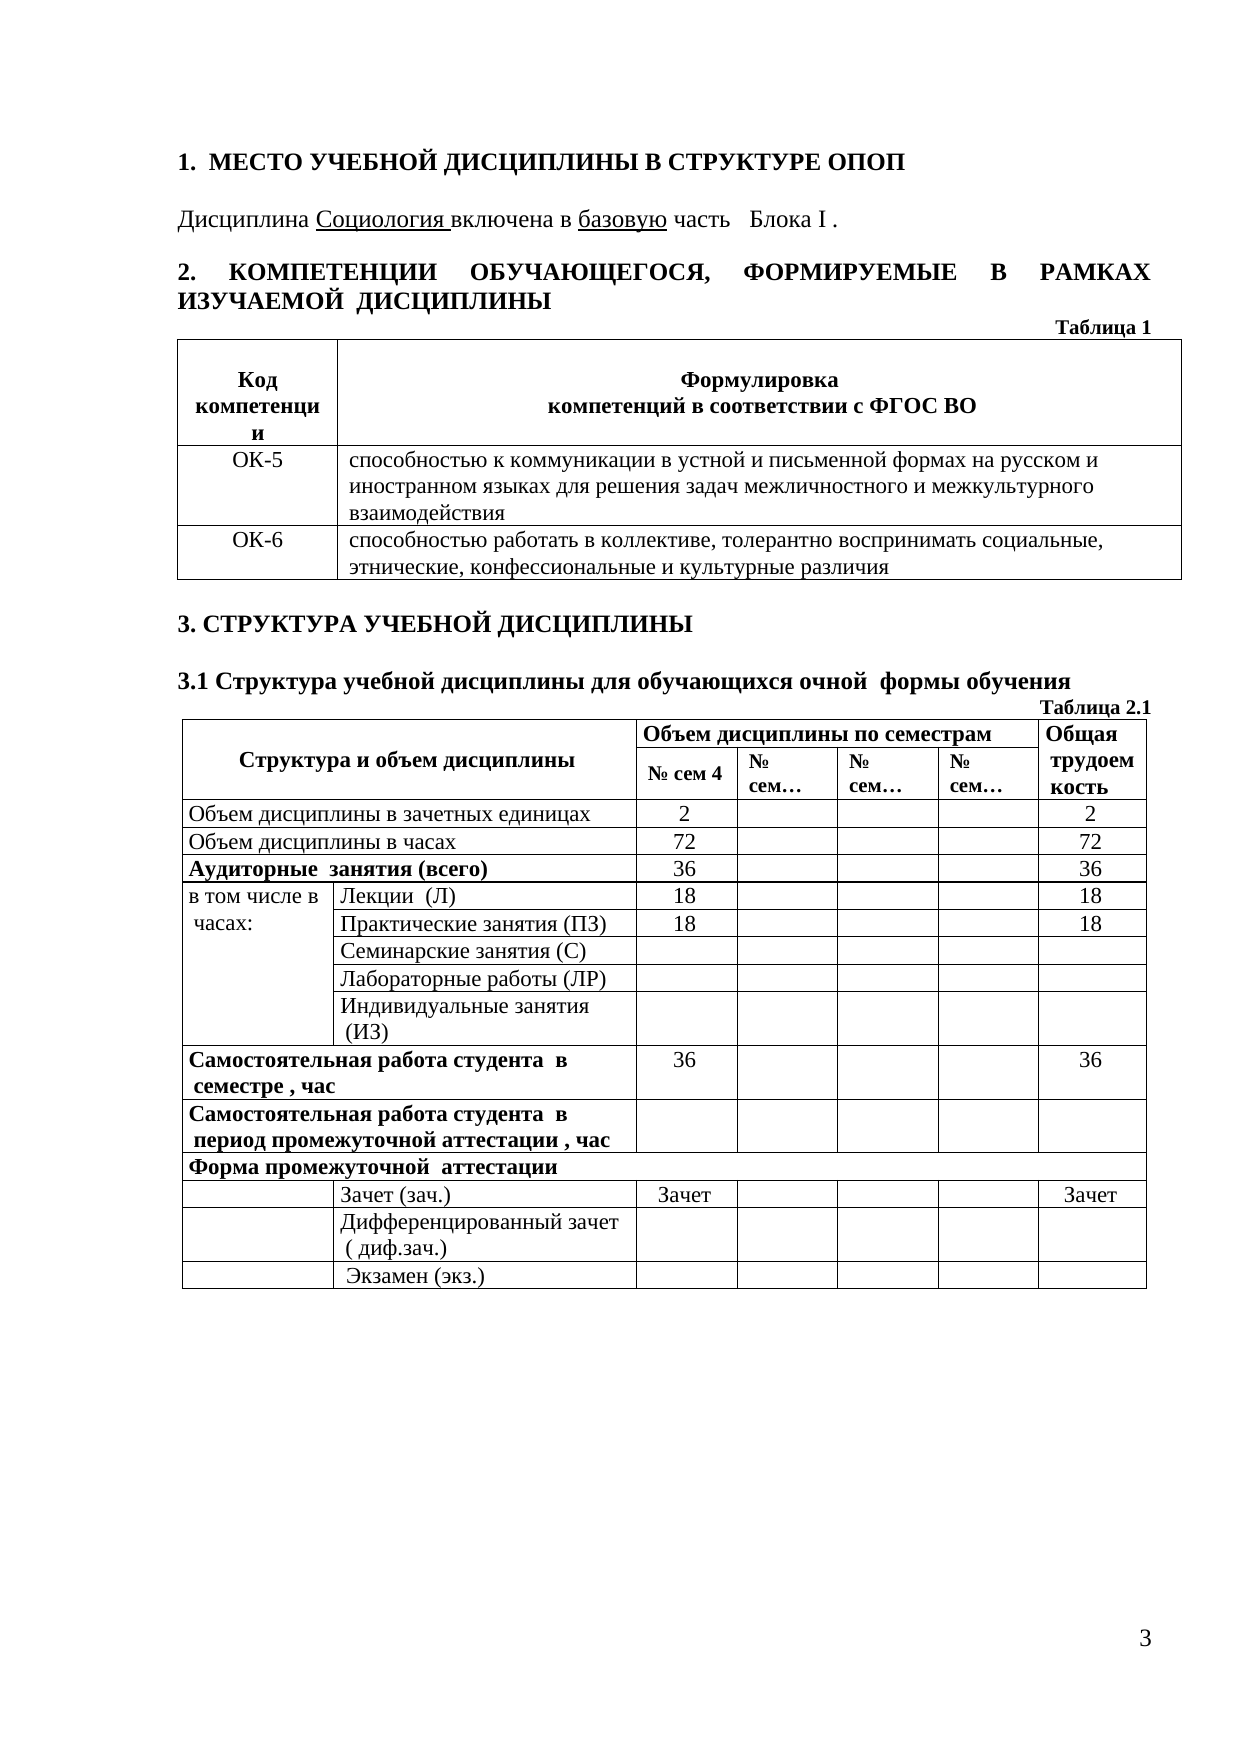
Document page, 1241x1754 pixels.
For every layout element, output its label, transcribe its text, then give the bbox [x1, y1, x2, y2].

table_cell [838, 883, 938, 909]
table_cell 2 [637, 800, 737, 827]
table_cell [1039, 965, 1146, 991]
table_cell [637, 1100, 737, 1152]
table_cell Лекции (Л) [334, 883, 636, 909]
table_cell № сем 4 [637, 748, 737, 799]
table_cell [838, 1046, 938, 1098]
table_cell [939, 965, 1038, 991]
table_cell [637, 1208, 737, 1261]
table_cell [738, 1208, 837, 1261]
table_cell [1039, 1100, 1146, 1152]
table_cell [838, 828, 938, 854]
table_cell Дифференцированный зачет ( диф.зач.) [334, 1208, 636, 1261]
table_cell 36 [1039, 855, 1146, 881]
table_cell Зачет (зач.) [334, 1181, 636, 1207]
text Таблица 2.1 [177, 695, 1152, 719]
table_cell [939, 855, 1038, 881]
table_cell [738, 1262, 837, 1288]
table_cell ОК-5 [178, 446, 337, 525]
table_cell 18 [637, 883, 737, 909]
table_cell [738, 992, 837, 1045]
table_cell [738, 1046, 837, 1098]
table_cell 36 [637, 855, 737, 881]
table_cell [738, 883, 837, 909]
table_cell способностью работать в коллективе, толерантно воспринимать социальные, этнические, конфессиональные и культурные различия [338, 526, 1181, 579]
table_cell [939, 800, 1038, 827]
table_cell Форма промежуточной аттестации [183, 1153, 1146, 1180]
table_header Формулировка компетенций в соответствии с ФГОС ВО [338, 340, 1181, 445]
table_cell [838, 800, 938, 827]
table_cell Лабораторные работы (ЛР) [334, 965, 636, 991]
table_cell в том числе в часах: [183, 883, 333, 1045]
table_cell [738, 937, 837, 964]
text 1. МЕСТО УЧЕБНОЙ ДИСЦИПЛИНЫ В СТРУКТУРЕ ОПОП [177, 147, 1152, 176]
table_cell Практические занятия (ПЗ) [334, 910, 636, 936]
table_cell [738, 965, 837, 991]
table_cell [183, 1181, 333, 1207]
text Дисциплина Социология включена в базовую часть Блока I . [177, 204, 1152, 233]
table_cell [838, 1181, 938, 1207]
table_cell [637, 1262, 737, 1288]
table_cell Зачет [1039, 1181, 1146, 1207]
table_header Структура и объем дисциплины [183, 720, 636, 799]
text 2. КОМПЕТЕНЦИИ ОБУЧАЮЩЕГОСЯ, ФОРМИРУЕМЫЕ В РАМКАХ ИЗУЧАЕМОЙ ДИСЦИПЛИНЫ [177, 257, 1152, 315]
table_cell № сем… [939, 748, 1038, 799]
table_cell [1039, 1208, 1146, 1261]
table_cell [738, 828, 837, 854]
table_cell [838, 910, 938, 936]
table_cell [738, 1100, 837, 1152]
table_cell [183, 1262, 333, 1288]
table_cell 72 [637, 828, 737, 854]
table_cell [939, 1208, 1038, 1261]
table_header Объем дисциплины по семестрам [637, 720, 1038, 747]
table_cell [939, 1046, 1038, 1098]
table_cell 36 [1039, 1046, 1146, 1098]
table_cell Индивидуальные занятия (ИЗ) [334, 992, 636, 1045]
table_cell [1039, 992, 1146, 1045]
table_cell 2 [1039, 800, 1146, 827]
table_cell [1039, 937, 1146, 964]
table_cell [939, 883, 1038, 909]
table_cell Объем дисциплины в часах [183, 828, 636, 854]
table_cell [637, 937, 737, 964]
table_cell ОК-6 [178, 526, 337, 579]
table_header Общая трудоемкость [1039, 720, 1146, 799]
table_cell Зачет [637, 1181, 737, 1207]
table_cell [838, 1262, 938, 1288]
table_cell [637, 992, 737, 1045]
table_cell [637, 965, 737, 991]
table_cell [939, 937, 1038, 964]
table_cell [939, 1100, 1038, 1152]
table_cell [838, 855, 938, 881]
table_cell [939, 910, 1038, 936]
table_cell [838, 937, 938, 964]
table_cell 18 [1039, 910, 1146, 936]
text Таблица 1 [177, 315, 1152, 339]
table_cell [939, 1262, 1038, 1288]
table_cell 72 [1039, 828, 1146, 854]
table_cell 18 [637, 910, 737, 936]
table_cell Аудиторные занятия (всего) [183, 855, 636, 881]
table_cell [939, 992, 1038, 1045]
table_cell [738, 800, 837, 827]
text 3.1 Структура учебной дисциплины для обучающихся очной формы обучения [177, 666, 1152, 695]
table_cell [939, 828, 1038, 854]
table_cell [838, 1208, 938, 1261]
table_cell Самостоятельная работа студента в семестре , час [183, 1046, 636, 1098]
table_cell 18 [1039, 883, 1146, 909]
table_cell Экзамен (экз.) [334, 1262, 636, 1288]
table_cell [838, 992, 938, 1045]
table_cell способностью к коммуникации в устной и письменной формах на русском и иностранном языках для решения задач межличностного и межкультурного взаимодействия [338, 446, 1181, 525]
table_cell № сем… [838, 748, 938, 799]
table_cell [838, 965, 938, 991]
table_cell [738, 855, 837, 881]
table_cell Семинарские занятия (С) [334, 937, 636, 964]
table_header Код компетенции [178, 340, 337, 445]
table_cell [838, 1100, 938, 1152]
table_cell [738, 910, 837, 936]
table_cell № сем… [738, 748, 837, 799]
table_cell Объем дисциплины в зачетных единицах [183, 800, 636, 827]
table_cell Самостоятельная работа студента в период промежуточной аттестации , час [183, 1100, 636, 1152]
text 3. СТРУКТУРА УЧЕБНОЙ ДИСЦИПЛИНЫ [177, 609, 1152, 638]
table_cell [939, 1181, 1038, 1207]
table_cell [738, 1181, 837, 1207]
table_cell 36 [637, 1046, 737, 1098]
table_cell [183, 1208, 333, 1261]
table_cell [1039, 1262, 1146, 1288]
